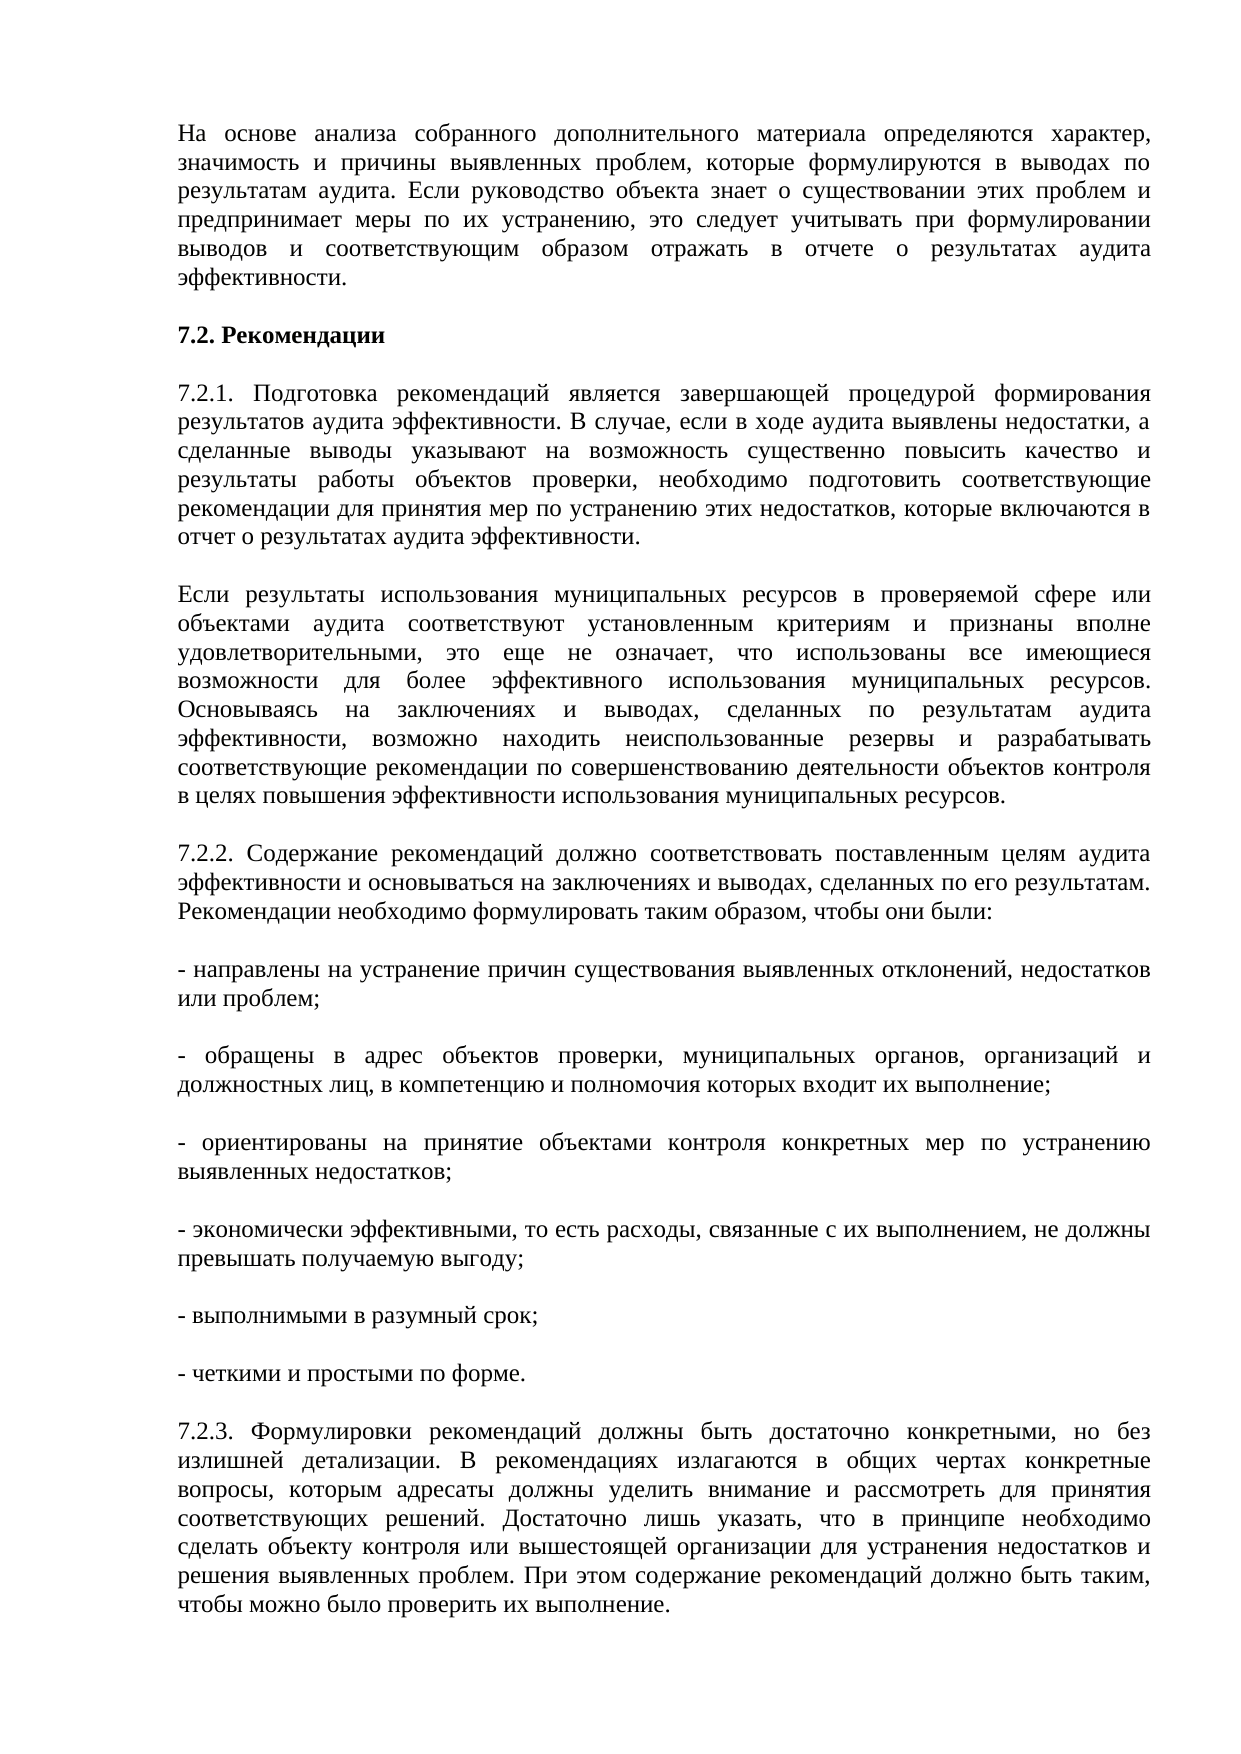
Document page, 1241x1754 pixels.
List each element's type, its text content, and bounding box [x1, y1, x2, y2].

text На основе анализа собранного дополнительного материала определяются характер, значимость и причины выявленных проблем, которые формулируются в выводах по результатам аудита. Если руководство объекта знает о существовании этих проблем и предпринимает меры по их устранению, это следует учитывать при формулировании выводов и соответствующим образом отражать в отчете о результатах аудита эффективности. [177, 118, 1152, 291]
text - экономически эффективными, то есть расходы, связанные с их выполнением, не должны превышать получаемую выгоду; [177, 1214, 1152, 1271]
text 7.2.1. Подготовка рекомендаций является завершающей процедурой формирования результатов аудита эффективности. В случае, если в ходе аудита выявлены недостатки, а сделанные выводы указывают на возможность существенно повысить качество и результаты работы объектов проверки, необходимо подготовить соответствующие рекомендации для принятия мер по устранению этих недостатков, которые включаются в отчет о результатах аудита эффективности. [177, 378, 1152, 550]
text - направлены на устранение причин существования выявленных отклонений, недостатков или проблем; [177, 954, 1152, 1011]
text - четкими и простыми по форме. [177, 1358, 1152, 1387]
text 7.2. Рекомендации [177, 320, 1152, 348]
text - обращены в адрес объектов проверки, муниципальных органов, организаций и должностных лиц, в компетенцию и полномочия которых входит их выполнение; [177, 1041, 1152, 1098]
text 7.2.2. Содержание рекомендаций должно соответствовать поставленным целям аудита эффективности и основываться на заключениях и выводах, сделанных по его результатам. Рекомендации необходимо формулировать таким образом, чтобы они были: [177, 838, 1152, 925]
text - ориентированы на принятие объектами контроля конкретных мер по устранению выявленных недостатков; [177, 1127, 1152, 1185]
text - выполнимыми в разумный срок; [177, 1301, 1152, 1329]
text Если результаты использования муниципальных ресурсов в проверяемой сфере или объектами аудита соответствуют установленным критериям и признаны вполне удовлетворительными, это еще не означает, что использованы все имеющиеся возможности для более эффективного использования муниципальных ресурсов. Основываясь на заключениях и выводах, сделанных по результатам аудита эффективности, возможно находить неиспользованные резервы и разрабатывать соответствующие рекомендации по совершенствованию деятельности объектов контроля в целях повышения эффективности использования муниципальных ресурсов. [177, 579, 1152, 809]
text 7.2.3. Формулировки рекомендаций должны быть достаточно конкретными, но без излишней детализации. В рекомендациях излагаются в общих чертах конкретные вопросы, которым адресаты должны уделить внимание и рассмотреть для принятия соответствующих решений. Достаточно лишь указать, что в принципе необходимо сделать объекту контроля или вышестоящей организации для устранения недостатков и решения выявленных проблем. При этом содержание рекомендаций должно быть таким, чтобы можно было проверить их выполнение. [177, 1416, 1152, 1618]
